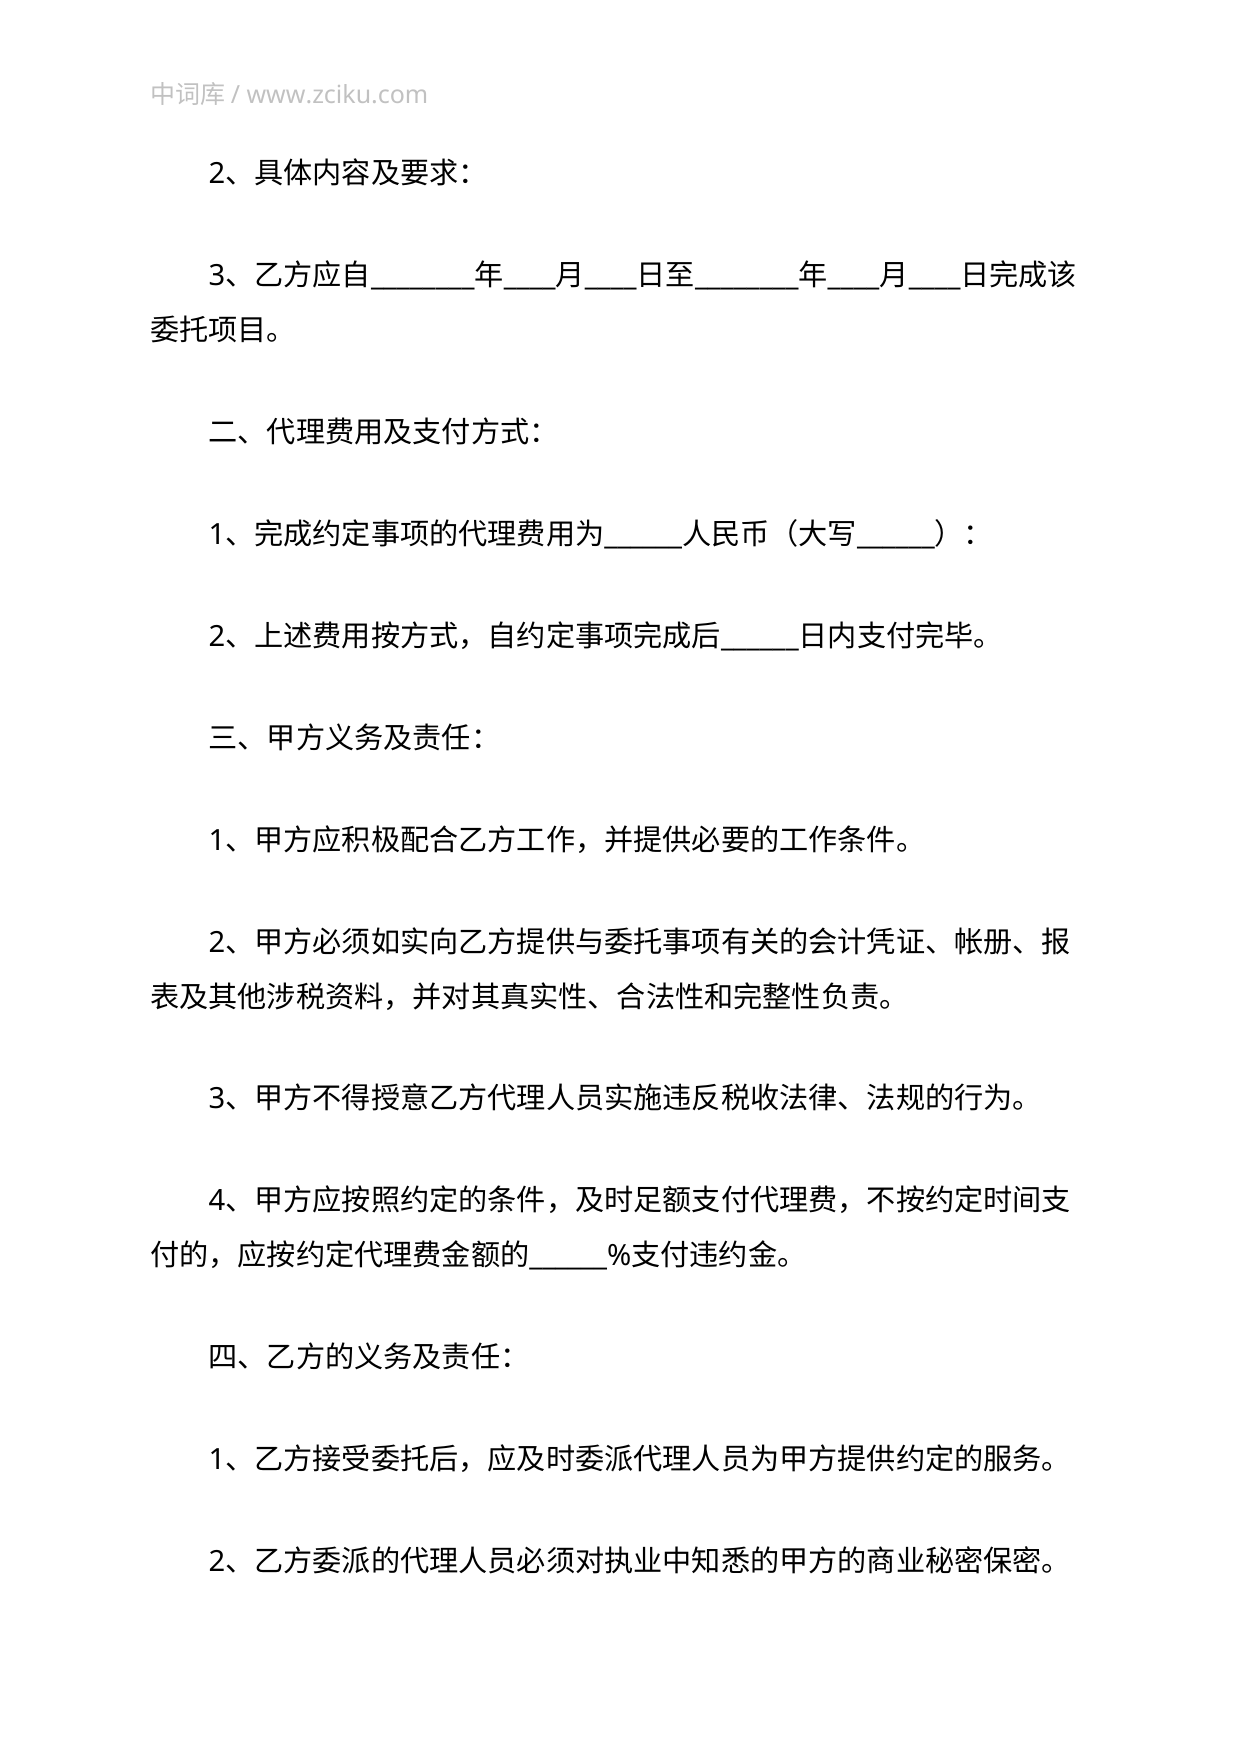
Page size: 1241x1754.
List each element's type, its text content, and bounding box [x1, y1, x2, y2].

text 2、甲方必须如实向乙方提供与委托事项有关的会计凭证、帐册、报表及其他涉税资料，并对其真实性、合法性和完整性负责。 [150, 918, 1090, 1016]
text 2、具体内容及要求： [150, 150, 1090, 192]
text 1、完成约定事项的代理费用为______人民币（大写______）： [150, 511, 1090, 553]
text 4、甲方应按照约定的条件，及时足额支付代理费，不按约定时间支付的，应按约定代理费金额的______%支付违约金。 [150, 1177, 1090, 1274]
text 1、乙方接受委托后，应及时委派代理人员为甲方提供约定的服务。 [150, 1436, 1090, 1478]
text 3、甲方不得授意乙方代理人员实施违反税收法律、法规的行为。 [150, 1075, 1090, 1117]
text 2、上述费用按方式，自约定事项完成后______日内支付完毕。 [150, 612, 1090, 655]
text 四、乙方的义务及责任： [150, 1334, 1090, 1376]
text 3、乙方应自________年____月____日至________年____月____日完成该委托项目。 [150, 252, 1090, 349]
text 1、甲方应积极配合乙方工作，并提供必要的工作条件。 [150, 816, 1090, 859]
text 二、代理费用及支付方式： [150, 409, 1090, 451]
text 三、甲方义务及责任： [150, 714, 1090, 757]
text 2、乙方委派的代理人员必须对执业中知悉的甲方的商业秘密保密。 [150, 1538, 1090, 1580]
